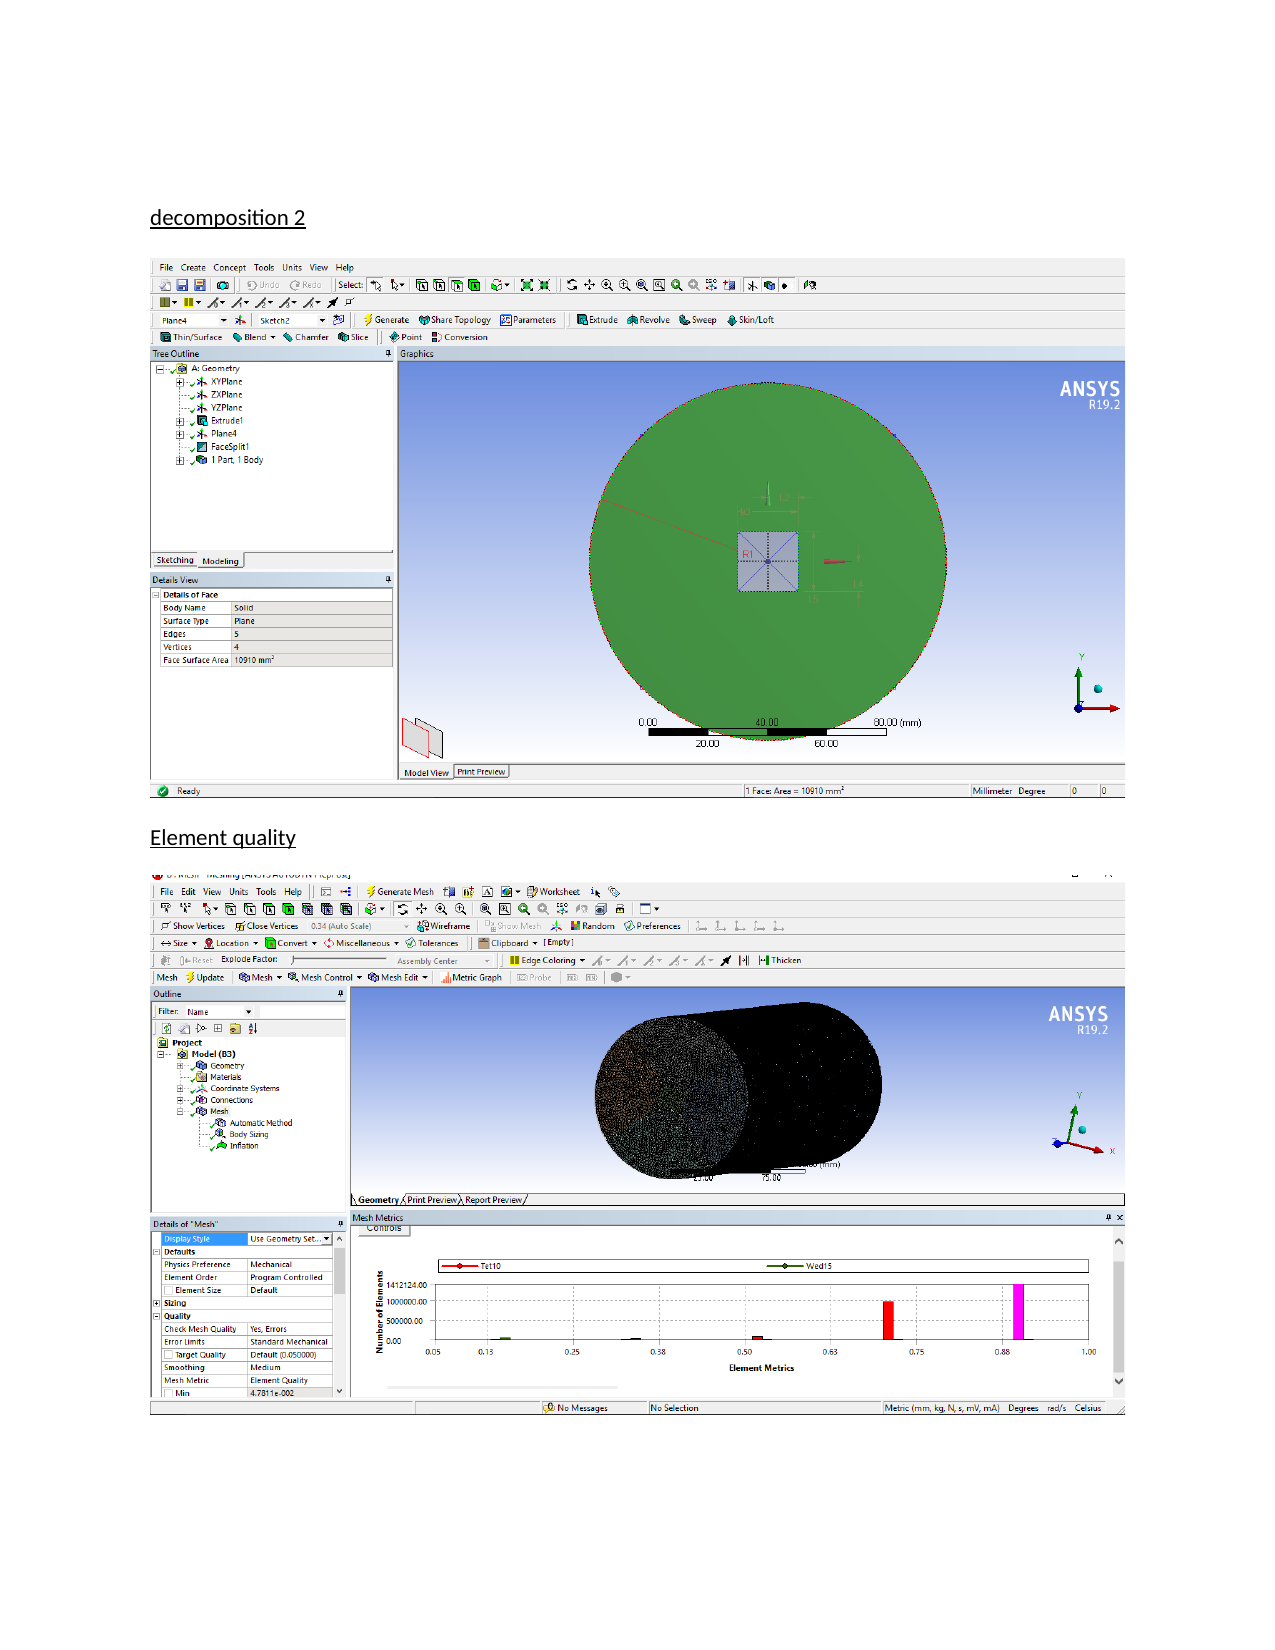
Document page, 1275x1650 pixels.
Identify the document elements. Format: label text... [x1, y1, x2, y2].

picture [150, 256, 1125, 798]
picture [150, 875, 1125, 1415]
text Element quality [150, 823, 1125, 851]
text decomposition 2 [150, 203, 1125, 231]
